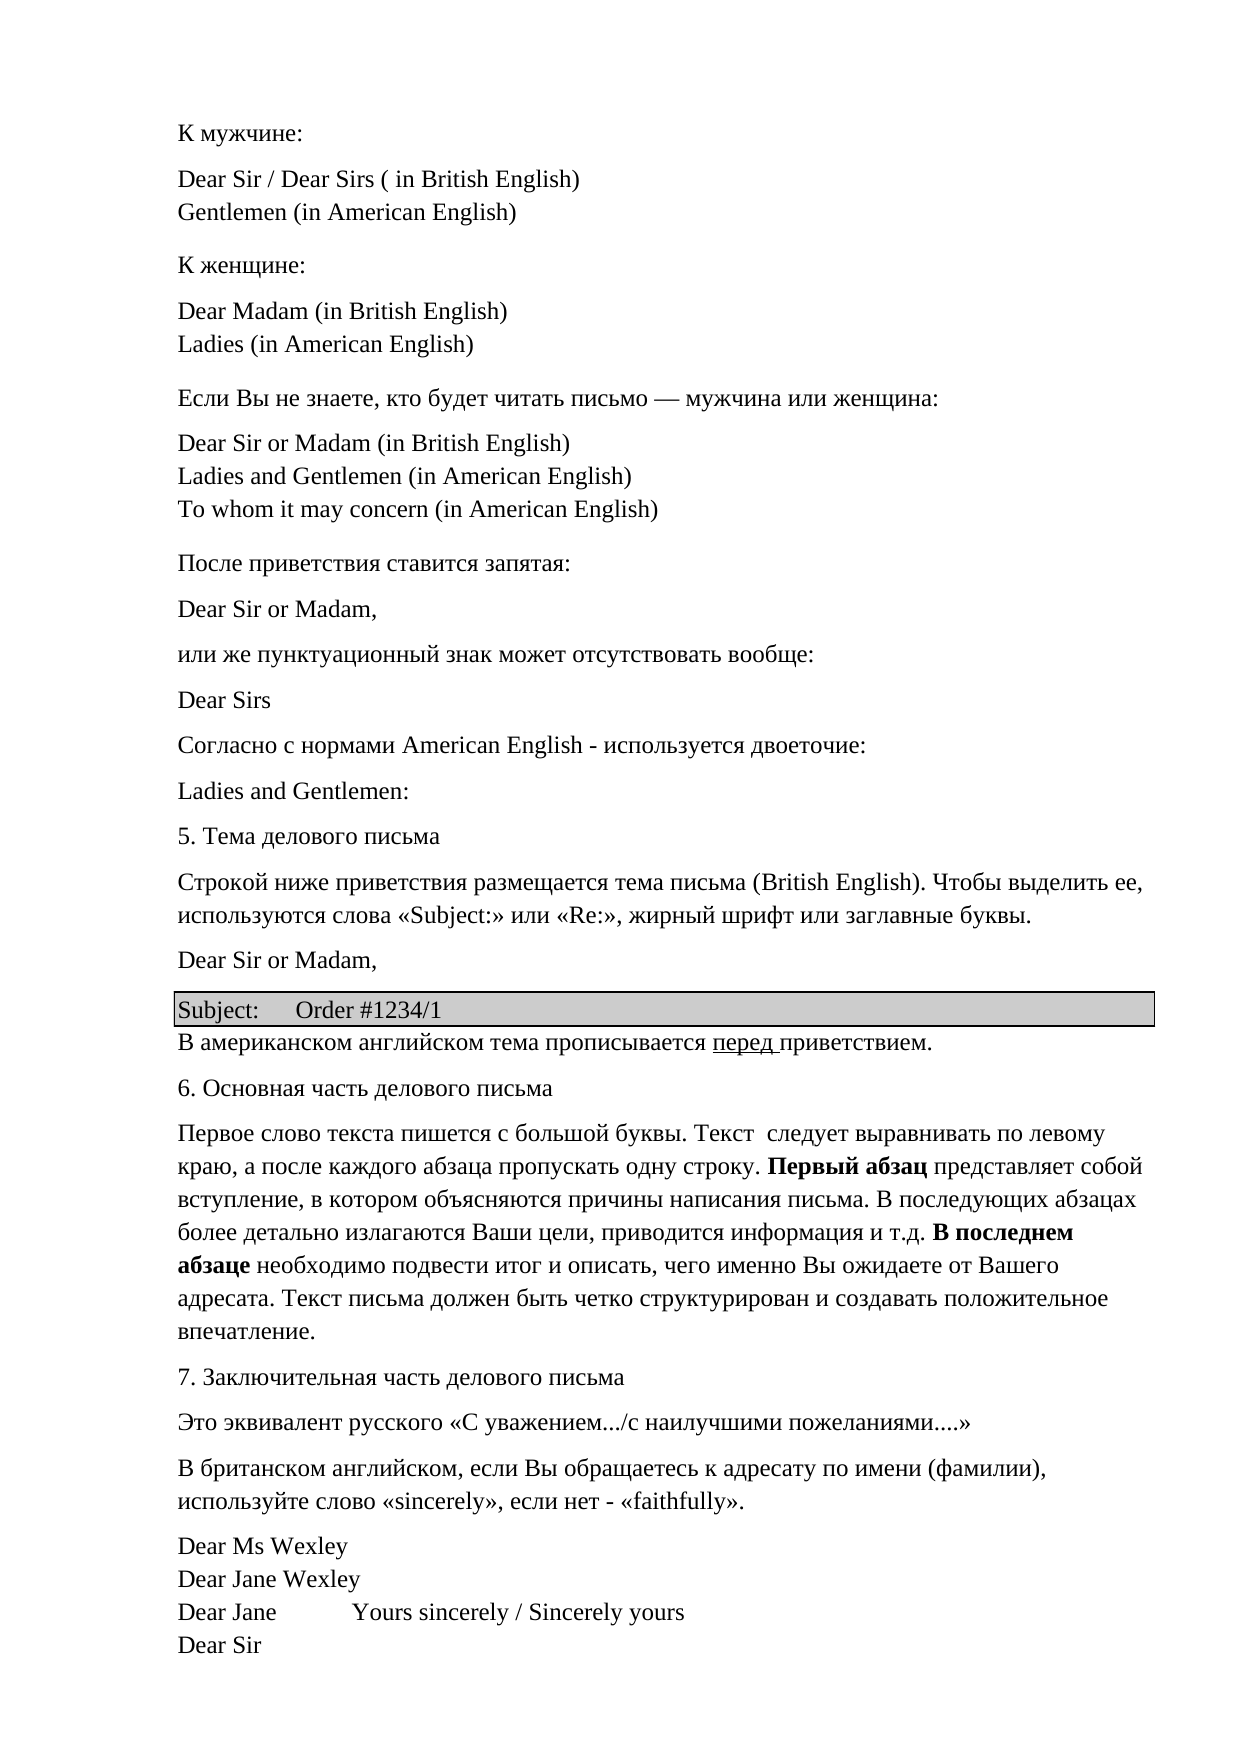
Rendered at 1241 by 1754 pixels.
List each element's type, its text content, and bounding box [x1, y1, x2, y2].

text Это эквивалент русского «С уважением.../с наилучшими пожеланиями....» [177, 1407, 1152, 1436]
text Dear Sir or Madam, [177, 594, 1152, 623]
text Dear Sirs [177, 685, 1152, 714]
text Ladies and Gentlemen: [177, 776, 1152, 805]
list To whom it may concern (in American English) [177, 494, 1152, 523]
text К мужчине: [177, 118, 1152, 147]
text Subject: Order #1234/1 [175, 993, 1154, 1025]
list Ladies (in American English) [177, 329, 1152, 358]
text Строкой ниже приветствия размещается тема письма (British English). Чтобы выделить ее, используются слова «Subject:» или «Re:», жирный шрифт или заглавные буквы. [177, 867, 1152, 929]
text Если Вы не знаете, кто будет читать письмо — мужчина или женщина: [177, 383, 1152, 412]
list Dear Sir [177, 1630, 1152, 1659]
list Dear Sir or Madam (in British English) [177, 428, 1152, 457]
text К женщине: [177, 251, 1152, 279]
text Dear Sir or Madam, [177, 946, 1152, 974]
text Согласно с нормами American English - используется двоеточие: [177, 730, 1152, 759]
list Dear Jane Wexley [177, 1564, 1152, 1593]
text Первое слово текста пишется с большой буквы. Текст следует выравнивать по левому краю, а после каждого абзаца пропускать одну строку. Первый абзац представляет собой вступление, в котором объясняются причины написания письма. В последующих абзацах более детально излагаются Ваши цели, приводится информация и т.д. В последнем абзаце необходимо подвести итог и описать, чего именно Вы ожидаете от Вашего адресата. Текст письма должен быть четко структурирован и создавать положительное впечатление. [177, 1118, 1152, 1345]
text 6. Основная часть делового письма [177, 1073, 1152, 1101]
list Ladies and Gentlemen (in American English) [177, 461, 1152, 490]
text 5. Тема делового письма [177, 821, 1152, 850]
list Dear Ms Wexley [177, 1531, 1152, 1560]
list Dear Sir / Dear Sirs ( in British English) [177, 164, 1152, 192]
text После приветствия ставится запятая: [177, 548, 1152, 577]
text В американском английском тема прописывается перед приветствием. [177, 1027, 1152, 1056]
text В британском английском, если Вы обращаетесь к адресату по имени (фамилии), используйте слово «sincerely», если нет - «faithfully». [177, 1453, 1152, 1514]
list Dear Jane Yours sincerely / Sincerely yours [177, 1597, 1152, 1626]
list Dear Madam (in British English) [177, 296, 1152, 325]
list Gentlemen (in American English) [177, 197, 1152, 225]
text или же пунктуационный знак может отсутствовать вообще: [177, 639, 1152, 668]
text 7. Заключительная часть делового письма [177, 1362, 1152, 1391]
